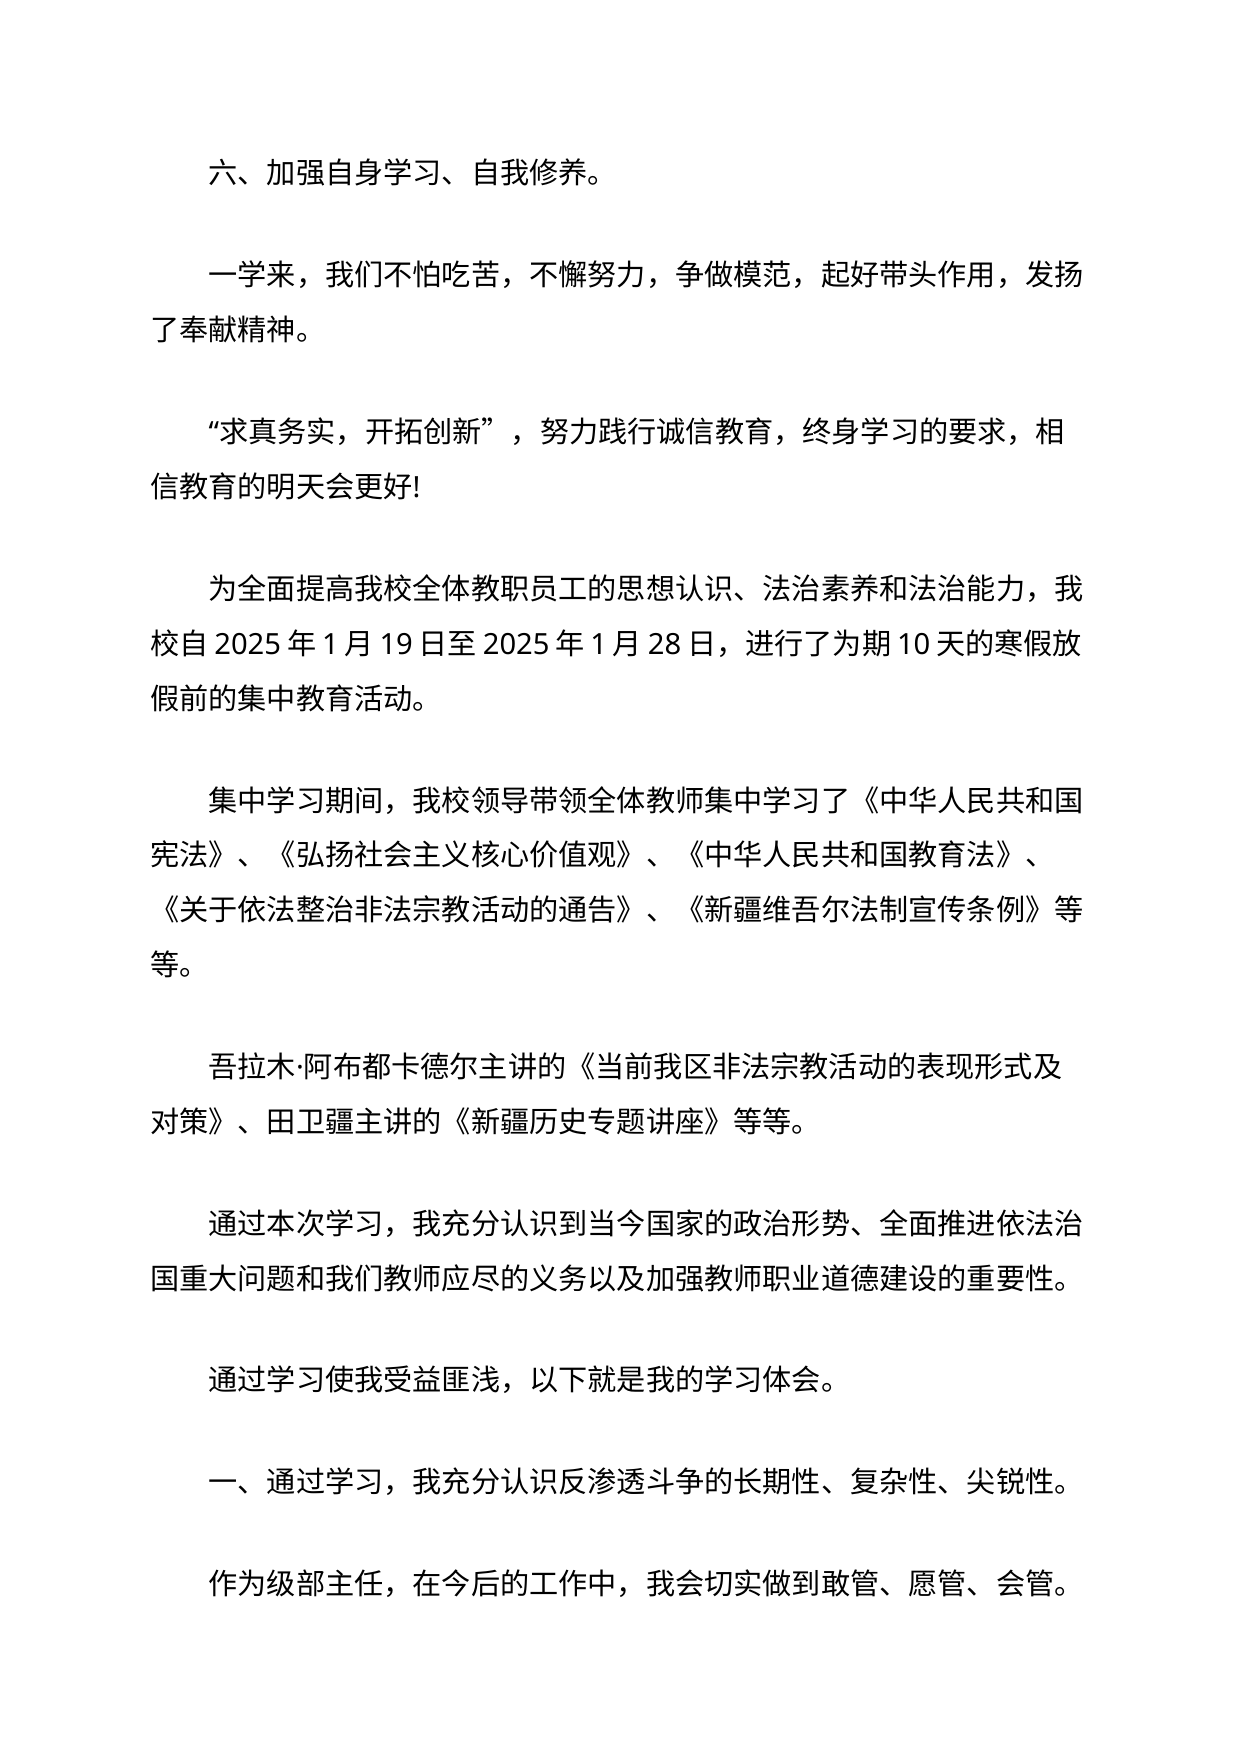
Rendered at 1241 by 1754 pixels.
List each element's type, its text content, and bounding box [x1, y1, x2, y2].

text 通过本次学习，我充分认识到当今国家的政治形势、全面推进依法治国重大问题和我们教师应尽的义务以及加强教师职业道德建设的重要性。 [150, 1200, 1090, 1297]
text 作为级部主任，在今后的工作中，我会切实做到敢管、愿管、会管。 [150, 1561, 1090, 1603]
text 一学来，我们不怕吃苦，不懈努力，争做模范，起好带头作用，发扬了奉献精神。 [150, 252, 1090, 349]
text 为全面提高我校全体教职员工的思想认识、法治素养和法治能力，我校自2025年1月19日至2025年1月28日，进行了为期10天的寒假放假前的集中教育活动。 [150, 565, 1090, 718]
text 集中学习期间，我校领导带领全体教师集中学习了《中华人民共和国宪法》、《弘扬社会主义核心价值观》、《中华人民共和国教育法》、《关于依法整治非法宗教活动的通告》、《新疆维吾尔法制宣传条例》等等。 [150, 777, 1090, 984]
text 六、加强自身学习、自我修养。 [150, 150, 1090, 192]
text 一、通过学习，我充分认识反渗透斗争的长期性、复杂性、尖锐性。 [150, 1459, 1090, 1501]
text “求真务实，开拓创新”，努力践行诚信教育，终身学习的要求，相信教育的明天会更好! [150, 408, 1090, 506]
text 吾拉木·阿布都卡德尔主讲的《当前我区非法宗教活动的表现形式及对策》、田卫疆主讲的《新疆历史专题讲座》等等。 [150, 1043, 1090, 1141]
text 通过学习使我受益匪浅，以下就是我的学习体会。 [150, 1357, 1090, 1399]
